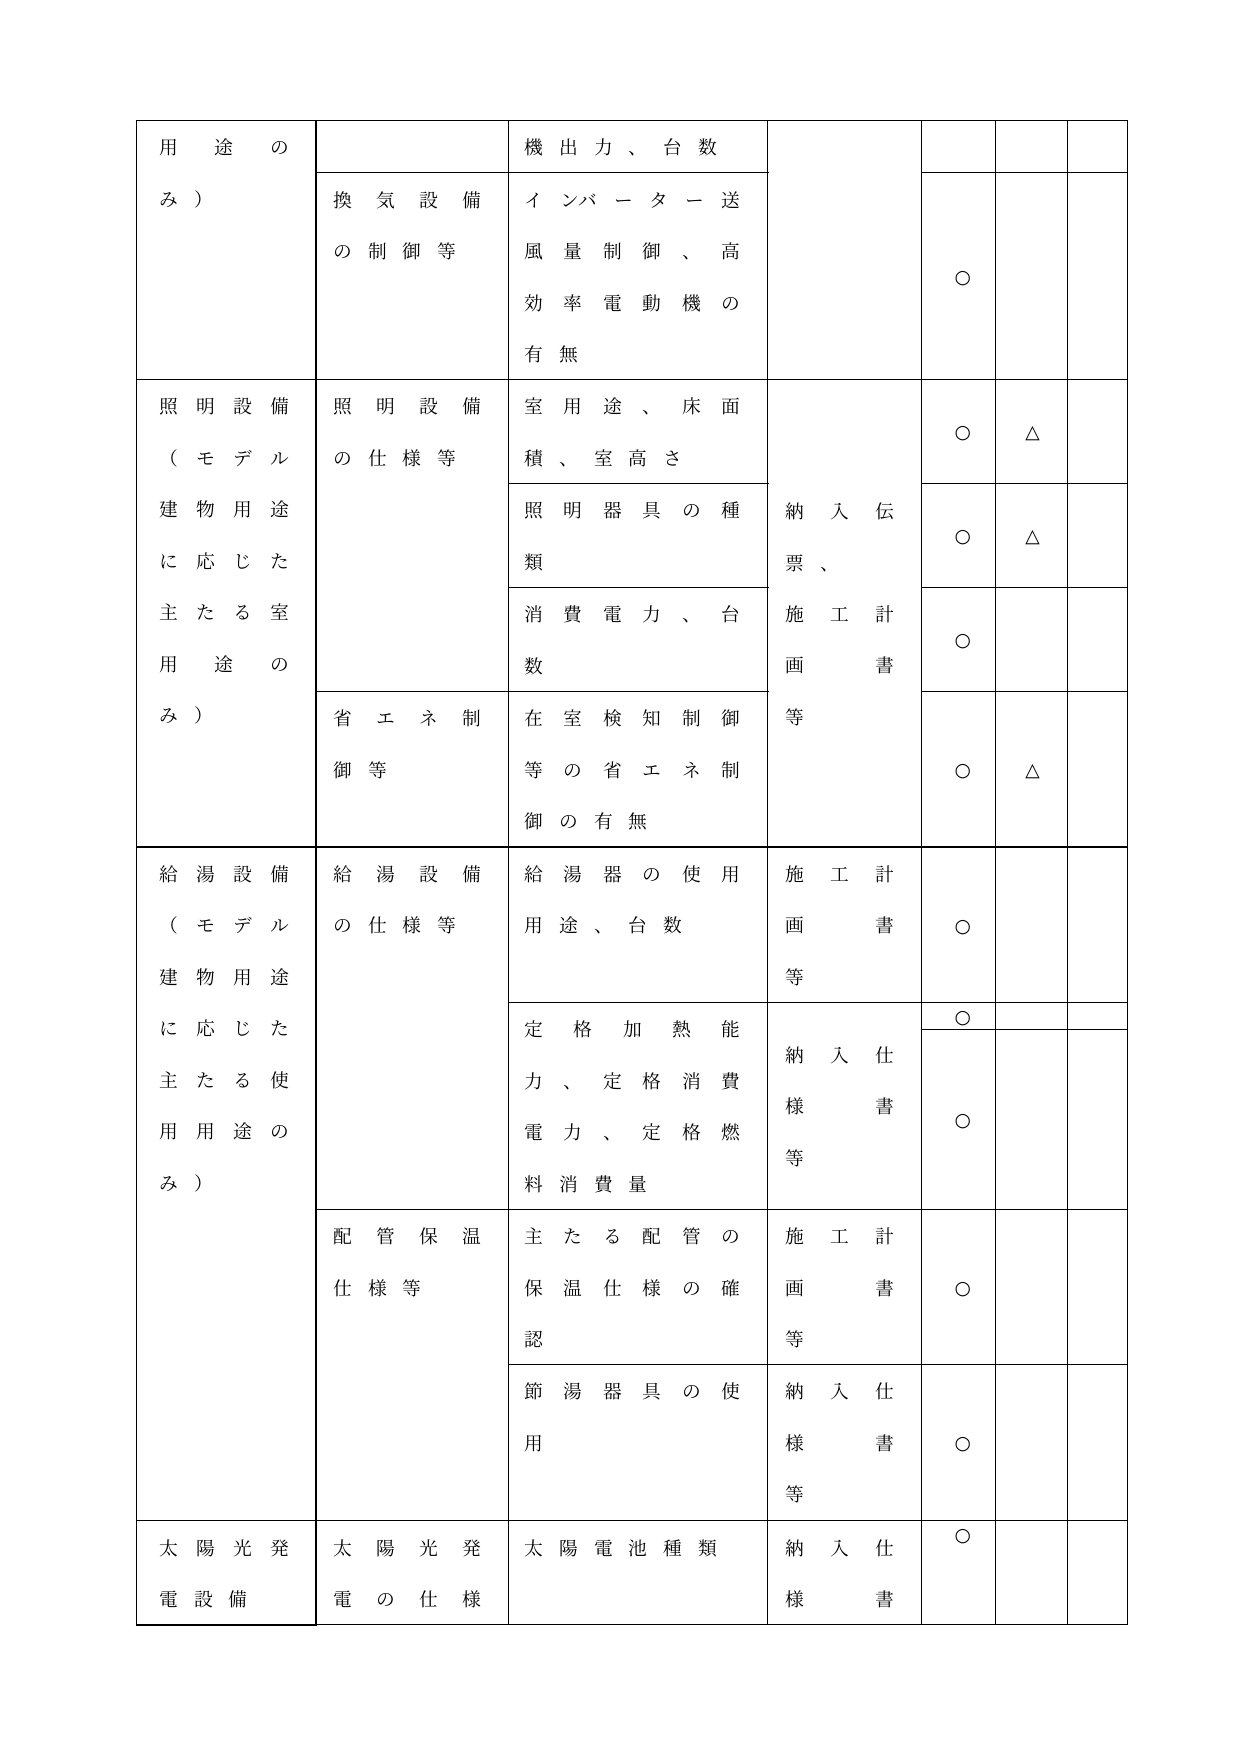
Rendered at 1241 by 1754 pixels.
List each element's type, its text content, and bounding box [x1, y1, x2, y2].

table_cell 太陽電池種類 [509, 1521, 767, 1624]
table_cell [996, 1003, 1067, 1029]
table_cell [1068, 484, 1127, 587]
table_cell ○ [922, 121, 995, 172]
table_cell 給湯設備の仕様等 [317, 848, 508, 1209]
table_cell 給湯器の使用用途、台数 [509, 848, 767, 1002]
table_cell [1068, 848, 1127, 1002]
table_cell 照明設備（モデル建物用途に応じた主たる室用途のみ） [137, 380, 315, 846]
table_cell 定格加熱能力、定格消費電力、定格燃料消費量 [509, 1003, 767, 1209]
table_cell 施工計画書 等 [768, 848, 921, 1002]
table_cell 消費電力、台数 [509, 588, 767, 691]
table_cell 省エネ制御等 [317, 692, 508, 846]
table_cell ○ [922, 1521, 995, 1624]
table_cell 節湯器具の使用 [509, 1365, 767, 1519]
table_cell [1068, 588, 1127, 691]
table_cell 納入仕様書 等 [768, 1365, 921, 1519]
table_cell [1068, 173, 1127, 379]
table_cell 太陽光発電設備 [137, 1521, 315, 1624]
table_cell [996, 1521, 1067, 1624]
table_cell [1068, 1521, 1127, 1624]
table_cell 照明設備の仕様等 [317, 380, 508, 691]
table_cell [1068, 380, 1127, 483]
table_cell [996, 1365, 1067, 1519]
table_cell [996, 121, 1067, 172]
table_cell 送風量、電動機出力、台数 [509, 121, 767, 172]
table_cell ○ [922, 1003, 995, 1029]
table_cell [996, 848, 1067, 1002]
table_cell ○ [922, 1030, 995, 1209]
table_cell 施工計画書 等 [768, 1210, 921, 1364]
table_cell 主たる配管の保温仕様の確認 [509, 1210, 767, 1364]
table_cell [996, 1210, 1067, 1364]
table_cell [996, 1030, 1067, 1209]
table_cell [1068, 1003, 1127, 1029]
table_cell [1068, 121, 1127, 172]
table_cell [1068, 1030, 1127, 1209]
table_cell [1068, 1210, 1127, 1364]
table_cell 照明器具の種類 [509, 484, 767, 587]
table_cell 室用途、床面積、室高さ [509, 380, 767, 483]
table_cell 換気設備の制御等 [317, 173, 508, 379]
table_cell 納入伝票、 施工計画書 等 [768, 380, 921, 846]
table_cell ○ [922, 1365, 995, 1519]
table_cell 納入仕様書 等 [768, 1521, 921, 1624]
table_cell 給湯設備（モデル建物用途に応じた主たる使用用途のみ） [137, 848, 315, 1519]
table_cell 納入仕様書 等 [768, 1003, 921, 1209]
table_cell 太陽光発電の仕様等 [317, 1521, 508, 1624]
table_cell インバーター送風量制御、高効率電動機の有無 [509, 173, 767, 379]
table_cell △ [996, 380, 1067, 483]
table_cell △ [996, 484, 1067, 587]
table_cell ○ [922, 692, 995, 846]
table_cell ○ [922, 848, 995, 1002]
table_cell ○ [922, 173, 995, 379]
table_cell [996, 588, 1067, 691]
table_cell [1068, 692, 1127, 846]
table_cell △ [996, 692, 1067, 846]
table_cell 配管保温仕様等 [317, 1210, 508, 1519]
table_cell [1068, 1365, 1127, 1519]
table_cell ○ [922, 588, 995, 691]
table_cell 在室検知制御等の省エネ制御の有無 [509, 692, 767, 846]
table_cell ○ [922, 484, 995, 587]
table_cell ○ [922, 380, 995, 483]
table_cell ○ [922, 1210, 995, 1364]
table_cell [996, 173, 1067, 379]
